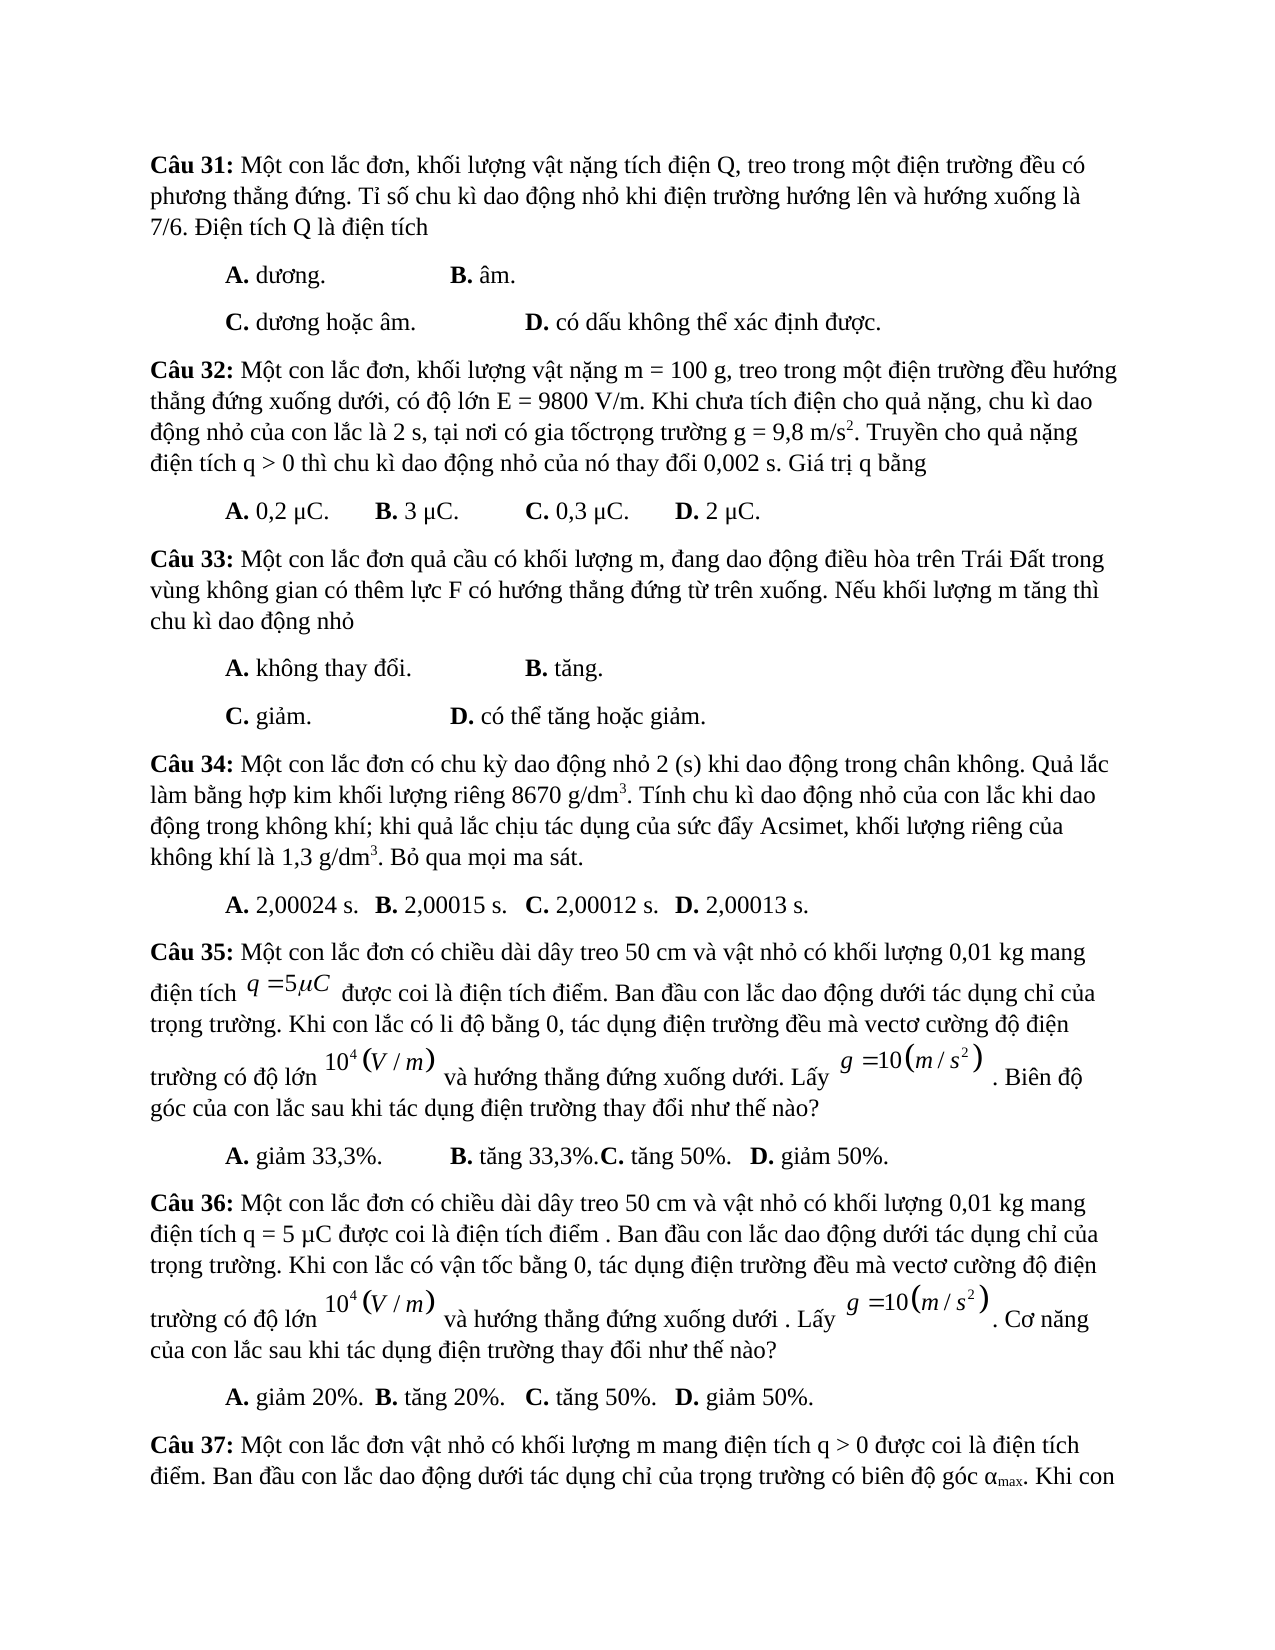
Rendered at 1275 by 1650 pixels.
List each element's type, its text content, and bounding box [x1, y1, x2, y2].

text Câu 32: Một con lắc đơn, khối lượng vật nặng m = 100 g, treo trong một điện trường đều hướng thẳng đứng xuống dưới, có độ lớn E = 9800 V/m. Khi chưa tích điện cho quả nặng, chu kì dao động nhỏ của con lắc là 2 s, tại nơi có gia tốctrọng trường g = 9,8 m/s2. Truyền cho quả nặng điện tích q > 0 thì chu kì dao động nhỏ của nó thay đổi 0,002 s. Giá trị q bằng [150, 355, 1125, 477]
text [150, 1430, 1125, 1490]
text Câu 34: Một con lắc đơn có chu kỳ dao động nhỏ 2 (s) khi dao động trong chân không. Quả lắc làm bằng hợp kim khối lượng riêng 8670 g/dm3. Tính chu kì dao động nhỏ của con lắc khi dao động trong không khí; khi quả lắc chịu tác dụng của sức đẩy Acsimet, khối lượng riêng của không khí là 1,3 g/dm3. Bỏ qua mọi ma sát. [150, 749, 1125, 871]
text A. 2,00024 s. B. 2,00015 s. C. 2,00012 s. D. 2,00013 s. [150, 890, 1125, 918]
text C. dương hoặc âm. D. có dấu không thể xác định được. [150, 307, 1125, 336]
text A. giảm 33,3%. B. tăng 33,3%. C. tăng 50%. D. giảm 50%. [150, 1141, 1125, 1169]
text A. không thay đổi. B. tăng. [150, 653, 1125, 682]
text Câu 31: Một con lắc đơn, khối lượng vật nặng tích điện Q, treo trong một điện trường đều có phương thẳng đứng. Tỉ số chu kì dao động nhỏ khi điện trường hướng lên và hướng xuống là 7/6. Điện tích Q là điện tích [150, 150, 1125, 241]
text C. giảm. D. có thể tăng hoặc giảm. [150, 701, 1125, 730]
text Câu 36: Một con lắc đơn có chiều dài dây treo 50 cm và vật nhỏ có khối lượng 0,01 kg mang điện tích q = 5 µC được coi là điện tích điểm . Ban đầu con lắc dao động dưới tác dụng chỉ của trọng trường. Khi con lắc có vận tốc bằng 0, tác dụng điện trường đều mà vectơ cường độ điện trường có độ lớn và hướng thẳng đứng xuống dưới . Lấy . Cơ năng của con lắc sau khi tác dụng điện trường thay đổi như thế nào? [150, 1188, 1125, 1363]
text A. dương. B. âm. [150, 260, 1125, 288]
text Câu 35: Một con lắc đơn có chiều dài dây treo 50 cm và vật nhỏ có khối lượng 0,01 kg mang điện tích được coi là điện tích điểm. Ban đầu con lắc dao động dưới tác dụng chỉ của trọng trường. Khi con lắc có li độ bằng 0, tác dụng điện trường đều mà vectơ cường độ điện trường có độ lớn và hướng thẳng đứng xuống dưới. Lấy . Biên độ góc của con lắc sau khi tác dụng điện trường thay đổi như thế nào? [150, 937, 1125, 1122]
text A. giảm 20%. B. tăng 20%. C. tăng 50%. D. giảm 50%. [150, 1382, 1125, 1411]
text Câu 33: Một con lắc đơn quả cầu có khối lượng m, đang dao động điều hòa trên Trái Đất trong vùng không gian có thêm lực F có hướng thẳng đứng từ trên xuống. Nếu khối lượng m tăng thì chu kì dao động nhỏ [150, 544, 1125, 634]
text A. 0,2 μC. B. 3 μC. C. 0,3 μC. D. 2 μC. [150, 496, 1125, 525]
